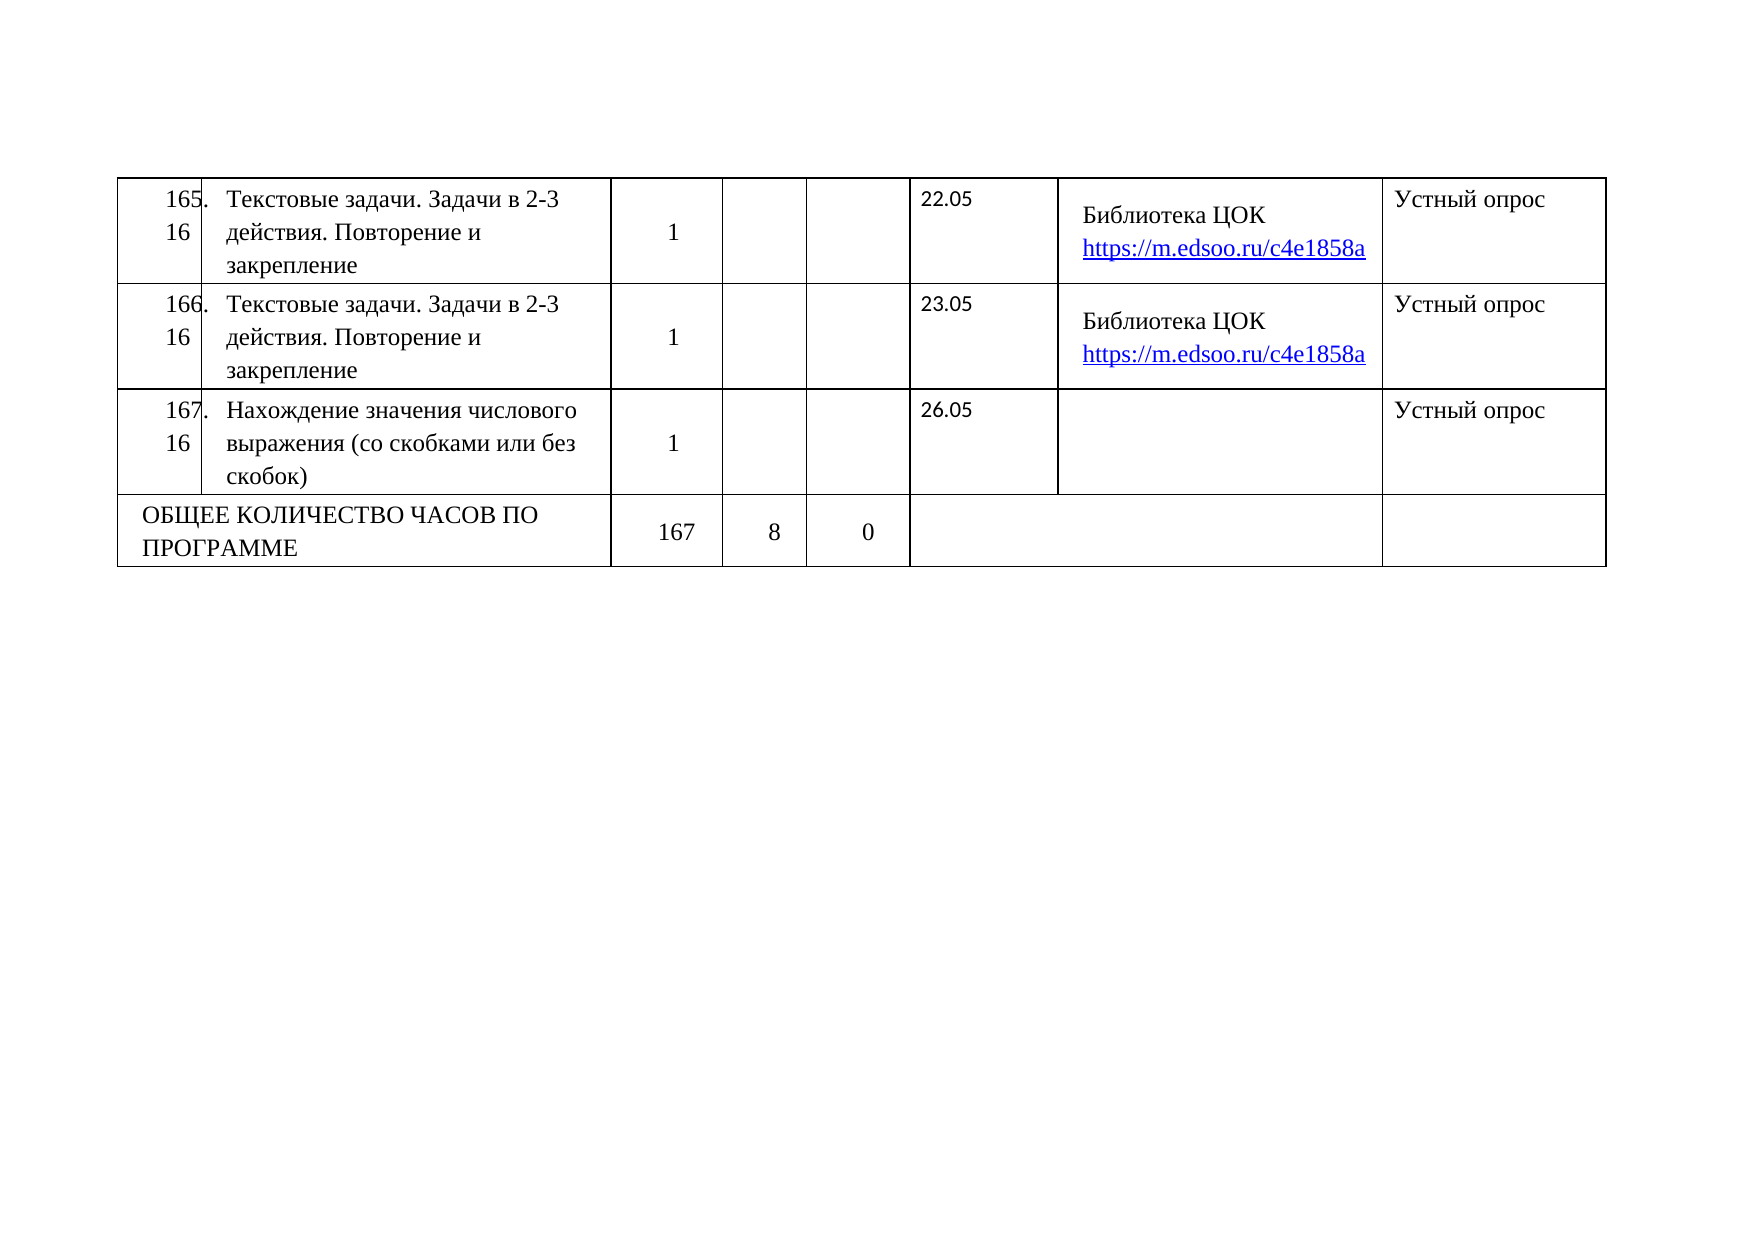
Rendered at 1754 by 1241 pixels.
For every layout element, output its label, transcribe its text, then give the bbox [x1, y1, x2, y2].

table_cell [1059, 390, 1382, 493]
table_cell 1 [612, 179, 722, 283]
table_cell 165 [118, 284, 201, 388]
table_cell ОБЩЕЕ КОЛИЧЕСТВО ЧАСОВ ПО ПРОГРАММЕ [118, 495, 610, 566]
table_cell Нахождение значения числового выражения (со скобками или без скобок) [202, 390, 610, 493]
table_cell [911, 495, 1382, 566]
table_cell 26.05 [911, 390, 1057, 493]
table_cell 167 [612, 495, 722, 566]
table_cell 22.05 [911, 179, 1057, 283]
table_cell Текстовые задачи. Задачи в 2-3 действия. Повторение и закрепление [202, 284, 610, 388]
table_cell Устный опрос [1383, 179, 1605, 283]
table_cell 1 [612, 390, 722, 493]
table_cell Устный опрос [1383, 390, 1605, 493]
table_cell 166 [118, 390, 201, 493]
table_cell [807, 390, 909, 493]
table_cell [723, 284, 806, 388]
table_cell Устный опрос [1383, 284, 1605, 388]
table_cell [807, 179, 909, 283]
table_cell [807, 284, 909, 388]
table_cell Библиотека ЦОК https://m.edsoo.ru/c4e1858a [1059, 179, 1382, 283]
table_cell [723, 179, 806, 283]
table_cell [1383, 495, 1605, 566]
table_cell 1 [612, 284, 722, 388]
table_cell 8 [723, 495, 806, 566]
table_cell [723, 390, 806, 493]
table_cell 164 [118, 179, 201, 283]
table_cell 0 [807, 495, 909, 566]
table_cell 23.05 [911, 284, 1057, 388]
table_cell Библиотека ЦОК https://m.edsoo.ru/c4e1858a [1059, 284, 1382, 388]
table_cell Текстовые задачи. Задачи в 2-3 действия. Повторение и закрепление [202, 179, 610, 283]
